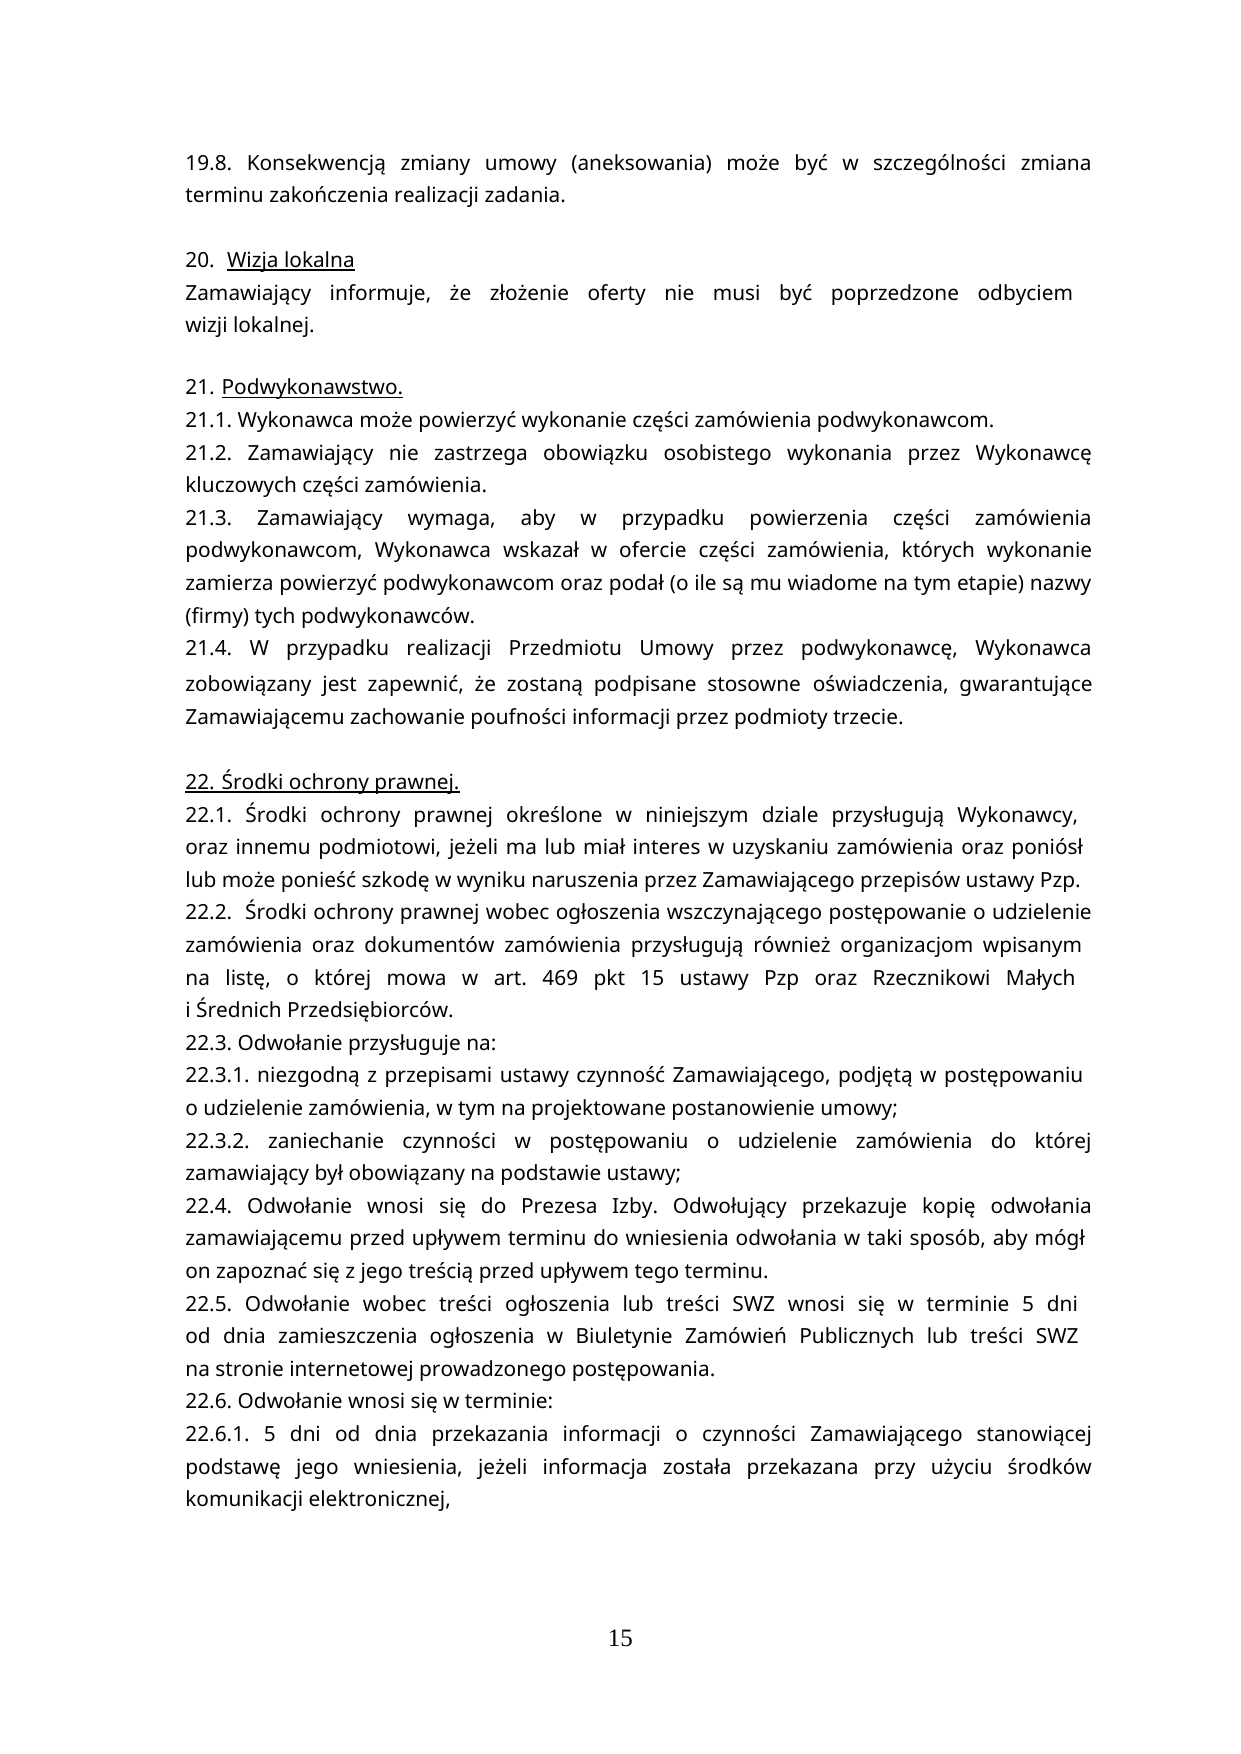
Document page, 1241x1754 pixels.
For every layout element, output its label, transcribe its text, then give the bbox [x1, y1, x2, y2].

text Zamawiający informuje, że złożenie oferty nie musi być poprzedzone odbyciem wizji lokalnej. [185, 278, 1093, 339]
text 22.6. Odwołanie wnosi się w terminie: [185, 1387, 1093, 1415]
text 21.2. Zamawiający nie zastrzega obowiązku osobistego wykonania przez Wykonawcę kluczowych części zamówienia. [185, 438, 1093, 499]
text 21.3. Zamawiający wymaga, aby w przypadku powierzenia części zamówienia podwykonawcom, Wykonawca wskazał w ofercie części zamówienia, których wykonanie zamierza powierzyć podwykonawcom oraz podał (o ile są mu wiadome na tym etapie) nazwy (firmy) tych podwykonawców. [185, 503, 1093, 629]
text 22.4. Odwołanie wnosi się do Prezesa Izby. Odwołujący przekazuje kopię odwołania zamawiającemu przed upływem terminu do wniesienia odwołania w taki sposób, aby mógł on zapoznać się z jego treścią przed upływem tego terminu. [185, 1191, 1093, 1284]
text 22.2. Środki ochrony prawnej wobec ogłoszenia wszczynającego postępowanie o udzielenie zamówienia oraz dokumentów zamówienia przysługują również organizacjom wpisanym na listę, o której mowa w art. 469 pkt 15 ustawy Pzp oraz Rzecznikowi Małych i Średnich Przedsiębiorców. [185, 897, 1093, 1024]
text 20. Wizja lokalna [185, 245, 1093, 274]
text 22.3.2. zaniechanie czynności w postępowaniu o udzielenie zamówienia do której zamawiający był obowiązany na podstawie ustawy; [185, 1126, 1093, 1187]
text 19.8. Konsekwencją zmiany umowy (aneksowania) może być w szczególności zmiana terminu zakończenia realizacji zadania. [185, 148, 1093, 209]
text 22.3. Odwołanie przysługuje na: [185, 1028, 1093, 1056]
text 22.1. Środki ochrony prawnej określone w niniejszym dziale przysługują Wykonawcy, oraz innemu podmiotowi, jeżeli ma lub miał interes w uzyskaniu zamówienia oraz poniósł lub może ponieść szkodę w wyniku naruszenia przez Zamawiającego przepisów ustawy Pzp. [185, 800, 1093, 893]
text 22.5. Odwołanie wobec treści ogłoszenia lub treści SWZ wnosi się w terminie 5 dni od dnia zamieszczenia ogłoszenia w Biuletynie Zamówień Publicznych lub treści SWZ na stronie internetowej prowadzonego postępowania. [185, 1289, 1093, 1382]
text 21.4. W przypadku realizacji Przedmiotu Umowy przez podwykonawcę, Wykonawca zobowiązany jest zapewnić, że zostaną podpisane stosowne oświadczenia, gwarantujące Zamawiającemu zachowanie poufności informacji przez podmioty trzecie. [185, 633, 1093, 730]
text 21.1. Wykonawca może powierzyć wykonanie części zamówienia podwykonawcom. [185, 405, 1093, 433]
text 21. Podwykonawstwo. [185, 372, 1093, 401]
text 22.6.1. 5 dni od dnia przekazania informacji o czynności Zamawiającego stanowiącej podstawę jego wniesienia, jeżeli informacja została przekazana przy użyciu środków komunikacji elektronicznej, [185, 1419, 1093, 1513]
text 22. Środki ochrony prawnej. [185, 767, 1093, 796]
text 22.3.1. niezgodną z przepisami ustawy czynność Zamawiającego, podjętą w postępowaniu o udzielenie zamówienia, w tym na projektowane postanowienie umowy; [185, 1061, 1093, 1122]
